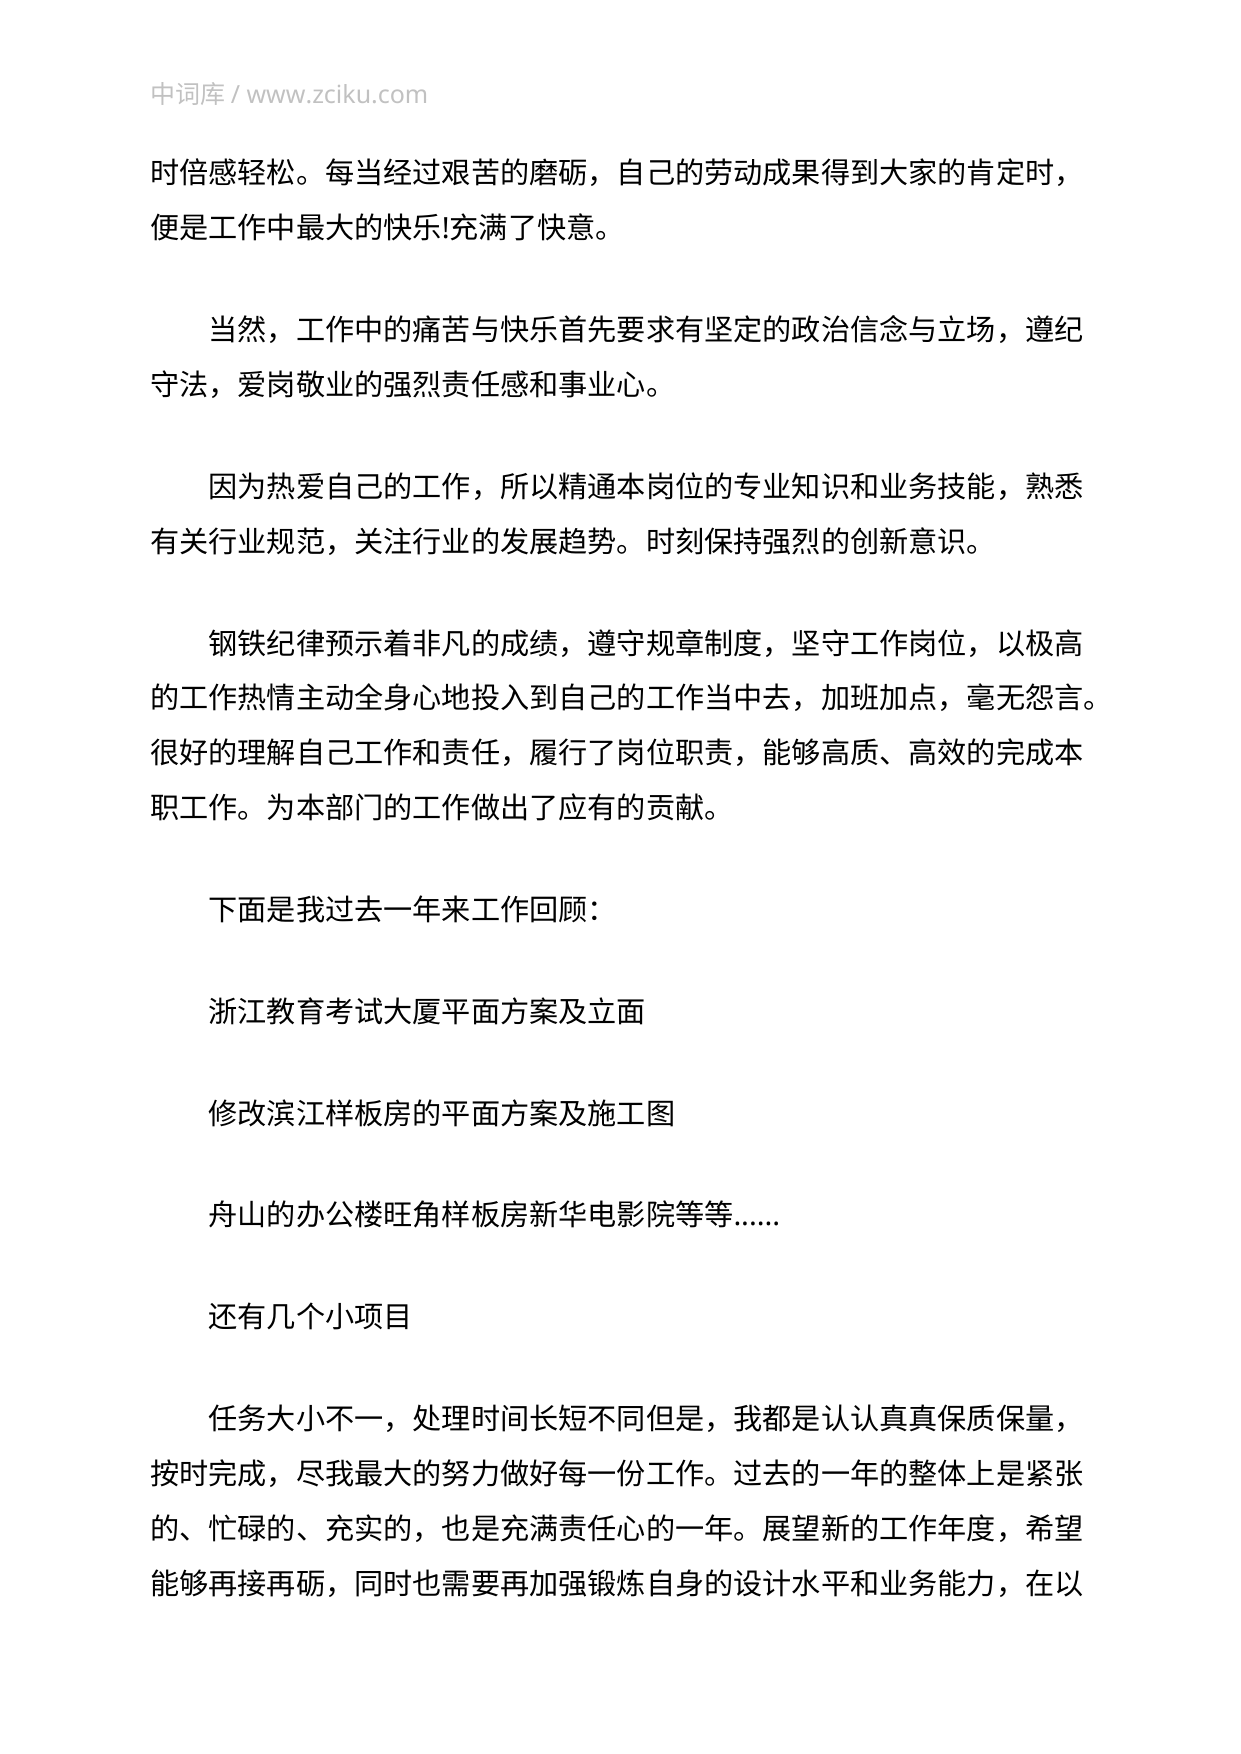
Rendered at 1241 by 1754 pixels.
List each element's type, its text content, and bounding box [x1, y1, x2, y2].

text 浙江教育考试大厦平面方案及立面 [150, 988, 1090, 1031]
text 因为热爱自己的工作，所以精通本岗位的专业知识和业务技能，熟悉有关行业规范，关注行业的发展趋势。时刻保持强烈的创新意识。 [150, 463, 1090, 561]
text 还有几个小项目 [150, 1294, 1090, 1336]
text 下面是我过去一年来工作回顾： [150, 887, 1090, 929]
text 舟山的办公楼旺角样板房新华电影院等等...... [150, 1192, 1090, 1234]
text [150, 150, 1090, 247]
text 修改滨江样板房的平面方案及施工图 [150, 1090, 1090, 1132]
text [150, 1396, 1090, 1603]
text 钢铁纪律预示着非凡的成绩，遵守规章制度，坚守工作岗位，以极高的工作热情主动全身心地投入到自己的工作当中去，加班加点，毫无怨言。很好的理解自己工作和责任，履行了岗位职责，能够高质、高效的完成本职工作。为本部门的工作做出了应有的贡献。 [150, 620, 1090, 827]
text 当然，工作中的痛苦与快乐首先要求有坚定的政治信念与立场，遵纪守法，爱岗敬业的强烈责任感和事业心。 [150, 307, 1090, 404]
